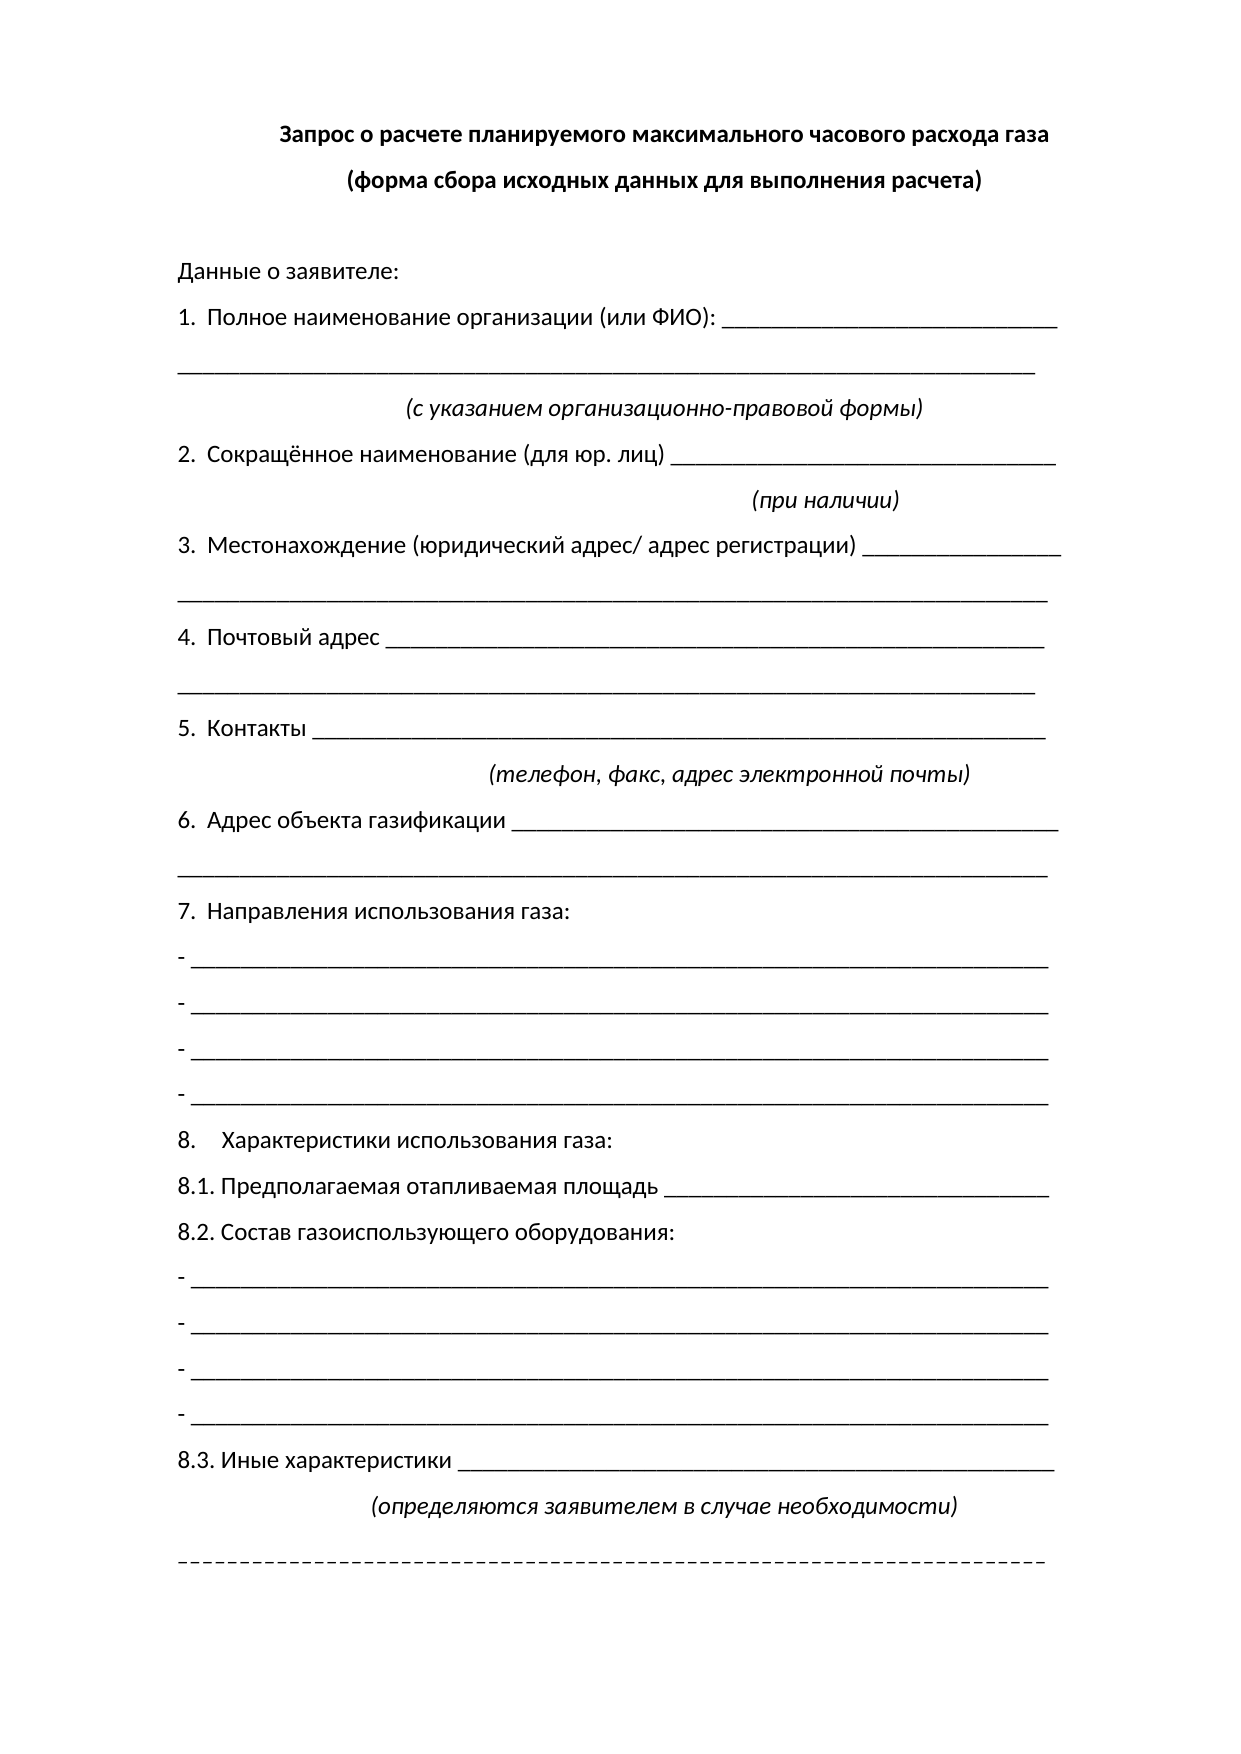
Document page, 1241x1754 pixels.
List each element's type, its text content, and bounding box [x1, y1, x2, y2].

text (определяются заявителем в случае необходимости) [177, 1490, 1152, 1521]
text ______________________________________________________________________ [177, 575, 1152, 606]
list Полное наименование организации (или ФИО): ___________________________ [177, 301, 1152, 332]
list Контакты ___________________________________________________________ [177, 713, 1152, 743]
list Адрес объекта газификации ____________________________________________ [177, 804, 1152, 834]
text _____________________________________________________________________ [177, 667, 1152, 697]
text - _____________________________________________________________________ [177, 1353, 1152, 1383]
text (при наличии) [177, 484, 1152, 514]
text 8.1. Предполагаемая отапливаемая площадь _______________________________ [177, 1170, 1152, 1200]
text - _____________________________________________________________________ [177, 987, 1152, 1017]
text (телефон, факс, адрес электронной почты) [177, 758, 1152, 789]
text 8.3. Иные характеристики ________________________________________________ [177, 1444, 1152, 1475]
text Данные о заявителе: [177, 255, 1152, 286]
text - _____________________________________________________________________ [177, 1078, 1152, 1109]
text - _____________________________________________________________________ [177, 941, 1152, 972]
text (форма сбора исходных данных для выполнения расчета) [177, 164, 1152, 194]
list Местонахождение (юридический адрес/ адрес регистрации) ________________ [177, 530, 1152, 560]
text ______________________________________________________________________ [177, 1536, 1152, 1566]
list Почтовый адрес _____________________________________________________ [177, 621, 1152, 652]
list Направления использования газа: [177, 896, 1152, 926]
text (с указанием организационно-правовой формы) [177, 392, 1152, 423]
text - _____________________________________________________________________ [177, 1398, 1152, 1429]
text - _____________________________________________________________________ [177, 1261, 1152, 1292]
text Запрос о расчете планируемого максимального часового расхода газа [177, 118, 1152, 149]
text - _____________________________________________________________________ [177, 1307, 1152, 1338]
list Характеристики использования газа: [177, 1124, 1152, 1155]
text 8.2. Состав газоиспользующего оборудования: [177, 1216, 1152, 1246]
text ______________________________________________________________________ [177, 850, 1152, 880]
list Сокращённое наименование (для юр. лиц) _______________________________ [177, 438, 1152, 469]
text - _____________________________________________________________________ [177, 1033, 1152, 1063]
text _____________________________________________________________________ [177, 347, 1152, 377]
